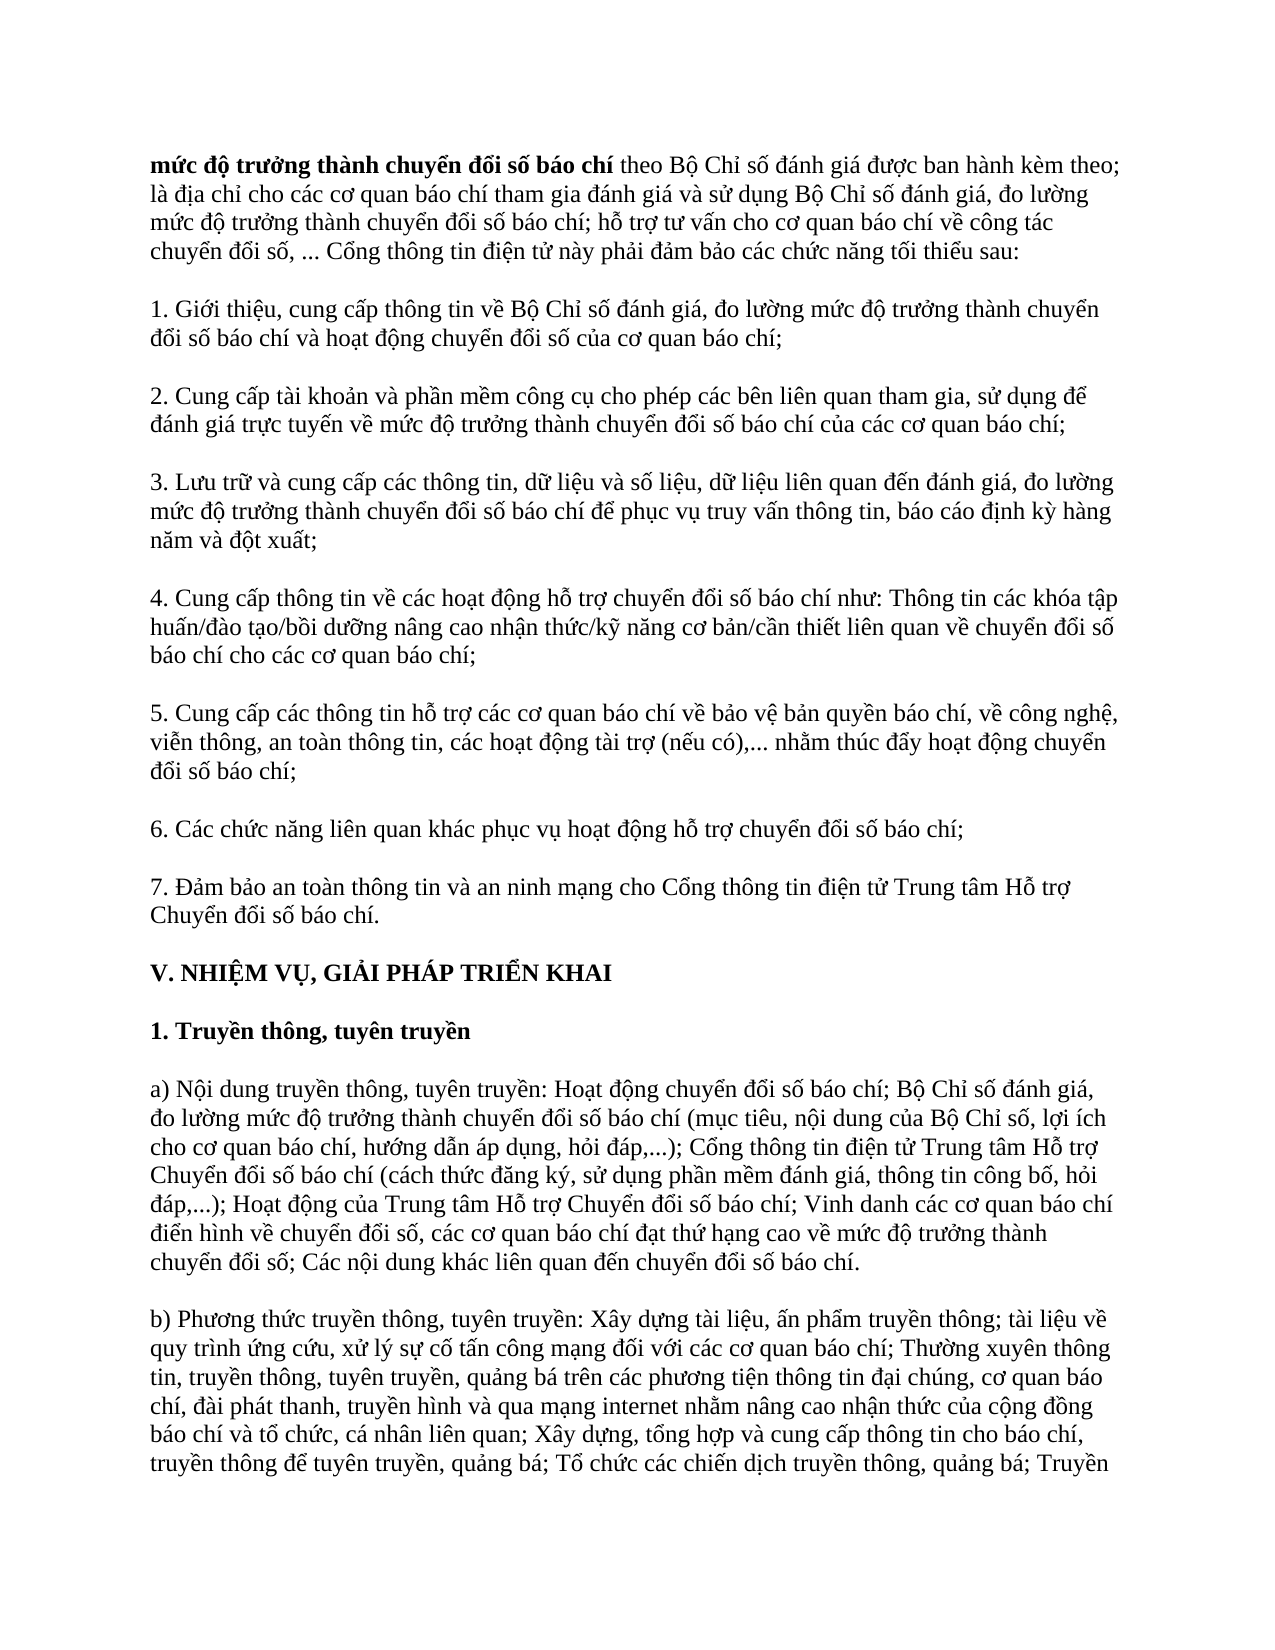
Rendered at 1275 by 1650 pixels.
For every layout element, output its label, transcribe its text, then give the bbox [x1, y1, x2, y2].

text 7. Đảm bảo an toàn thông tin và an ninh mạng cho Cổng thông tin điện tử Trung tâm Hỗ trợ Chuyển đổi số báo chí. [150, 872, 1125, 929]
text 1. Giới thiệu, cung cấp thông tin về Bộ Chỉ số đánh giá, đo lường mức độ trưởng thành chuyển đổi số báo chí và hoạt động chuyển đổi số của cơ quan báo chí; [150, 294, 1125, 352]
text 6. Các chức năng liên quan khác phục vụ hoạt động hỗ trợ chuyển đổi số báo chí; [150, 814, 1125, 842]
text 4. Cung cấp thông tin về các hoạt động hỗ trợ chuyển đổi số báo chí như: Thông tin các khóa tập huấn/đào tạo/bồi dưỡng nâng cao nhận thức/kỹ năng cơ bản/cần thiết liên quan về chuyển đổi số báo chí cho các cơ quan báo chí; [150, 583, 1125, 669]
text 1. Truyền thông, tuyên truyền [150, 1016, 1125, 1045]
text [150, 150, 1125, 265]
text 3. Lưu trữ và cung cấp các thông tin, dữ liệu và số liệu, dữ liệu liên quan đến đánh giá, đo lường mức độ trưởng thành chuyển đổi số báo chí để phục vụ truy vấn thông tin, báo cáo định kỳ hàng năm và đột xuất; [150, 467, 1125, 554]
text a) Nội dung truyền thông, tuyên truyền: Hoạt động chuyển đổi số báo chí; Bộ Chỉ số đánh giá, đo lường mức độ trưởng thành chuyển đổi số báo chí (mục tiêu, nội dung của Bộ Chỉ số, lợi ích cho cơ quan báo chí, hướng dẫn áp dụng, hỏi đáp,...); Cổng thông tin điện tử Trung tâm Hỗ trợ Chuyển đổi số báo chí (cách thức đăng ký, sử dụng phần mềm đánh giá, thông tin công bố, hỏi đáp,...); Hoạt động của Trung tâm Hỗ trợ Chuyển đổi số báo chí; Vinh danh các cơ quan báo chí điển hình về chuyển đổi số, các cơ quan báo chí đạt thứ hạng cao về mức độ trưởng thành chuyển đổi số; Các nội dung khác liên quan đến chuyển đổi số báo chí. [150, 1074, 1125, 1275]
text V. NHIỆM VỤ, GIẢI PHÁP TRIỂN KHAI [150, 958, 1125, 987]
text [150, 1304, 1125, 1477]
text 2. Cung cấp tài khoản và phần mềm công cụ cho phép các bên liên quan tham gia, sử dụng để đánh giá trực tuyến về mức độ trưởng thành chuyển đổi số báo chí của các cơ quan báo chí; [150, 381, 1125, 438]
text 5. Cung cấp các thông tin hỗ trợ các cơ quan báo chí về bảo vệ bản quyền báo chí, về công nghệ, viễn thông, an toàn thông tin, các hoạt động tài trợ (nếu có),... nhằm thúc đẩy hoạt động chuyển đổi số báo chí; [150, 698, 1125, 784]
